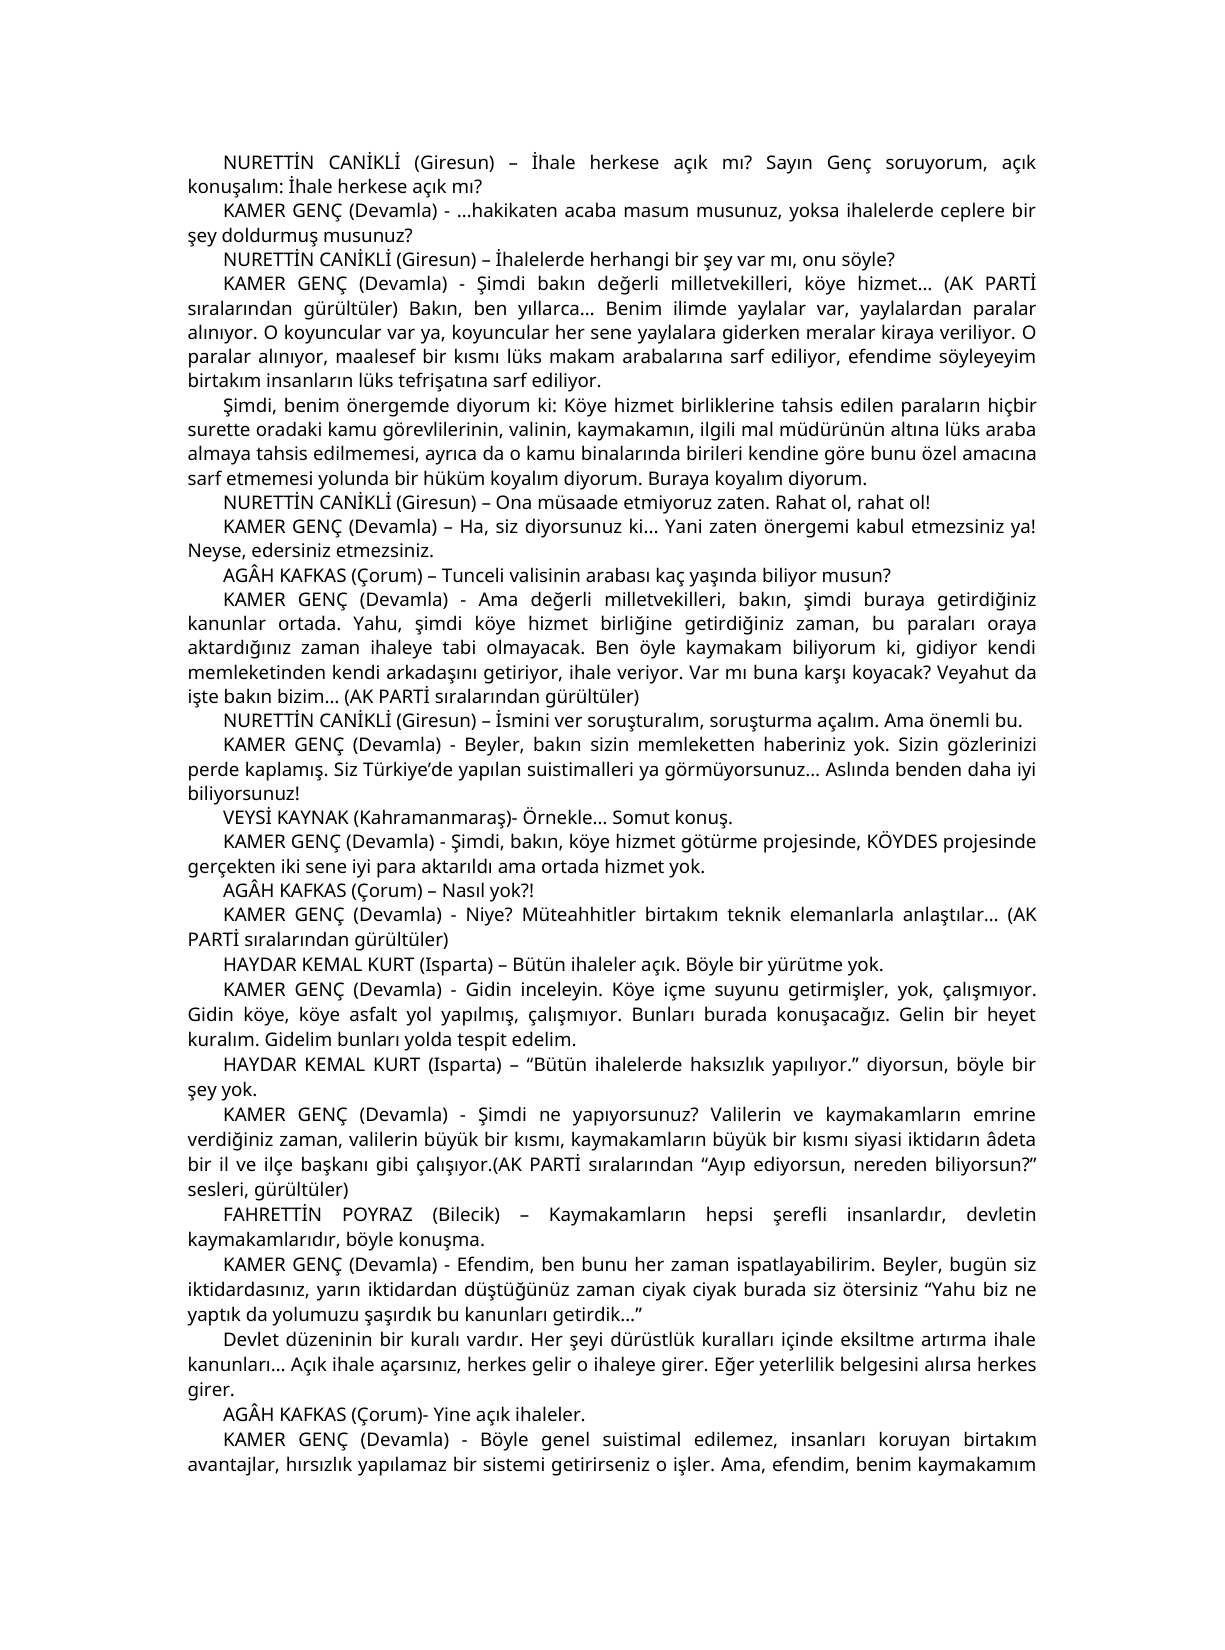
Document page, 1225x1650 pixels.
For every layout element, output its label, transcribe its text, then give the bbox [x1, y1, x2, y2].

text NURETTİN CANİKLİ (Giresun) – Ona müsaade etmiyoruz zaten. Rahat ol, rahat ol! [187, 490, 1037, 514]
text KAMER GENÇ (Devamla) - Beyler, bakın sizin memleketten haberiniz yok. Sizin gözlerinizi perde kaplamış. Siz Türkiye’de yapılan suistimalleri ya görmüyorsunuz… Aslında benden daha iyi biliyorsunuz! [187, 732, 1037, 805]
text NURETTİN CANİKLİ (Giresun) – İhale herkese açık mı? Sayın Genç soruyorum, açık konuşalım: İhale herkese açık mı? [187, 150, 1037, 198]
text Devlet düzeninin bir kuralı vardır. Her şeyi dürüstlük kuralları içinde eksiltme artırma ihale kanunları… Açık ihale açarsınız, herkes gelir o ihaleye girer. Eğer yeterlilik belgesini alırsa herkes girer. [187, 1326, 1037, 1401]
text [187, 1426, 1037, 1476]
text KAMER GENÇ (Devamla) - Gidin inceleyin. Köye içme suyunu getirmişler, yok, çalışmıyor. Gidin köye, köye asfalt yol yapılmış, çalışmıyor. Bunları burada konuşacağız. Gelin bir heyet kuralım. Gidelim bunları yolda tespit edelim. [187, 976, 1037, 1051]
text KAMER GENÇ (Devamla) - Şimdi bakın değerli milletvekilleri, köye hizmet… (AK PARTİ sıralarından gürültüler) Bakın, ben yıllarca… Benim ilimde yaylalar var, yaylalardan paralar alınıyor. O koyuncular var ya, koyuncular her sene yaylalara giderken meralar kiraya veriliyor. O paralar alınıyor, maalesef bir kısmı lüks makam arabalarına sarf ediliyor, efendime söyleyeyim birtakım insanların lüks tefrişatına sarf ediliyor. [187, 271, 1037, 393]
text AGÂH KAFKAS (Çorum) – Tunceli valisinin arabası kaç yaşında biliyor musun? [187, 563, 1037, 587]
text KAMER GENÇ (Devamla) - Efendim, ben bunu her zaman ispatlayabilirim. Beyler, bugün siz iktidardasınız, yarın iktidardan düştüğünüz zaman ciyak ciyak burada siz ötersiniz “Yahu biz ne yaptık da yolumuzu şaşırdık bu kanunları getirdik…” [187, 1251, 1037, 1326]
text KAMER GENÇ (Devamla) – Ha, siz diyorsunuz ki... Yani zaten önergemi kabul etmezsiniz ya! Neyse, edersiniz etmezsiniz. [187, 514, 1037, 563]
text KAMER GENÇ (Devamla) - …hakikaten acaba masum musunuz, yoksa ihalelerde ceplere bir şey doldurmuş musunuz? [187, 198, 1037, 247]
text KAMER GENÇ (Devamla) - Niye? Müteahhitler birtakım teknik elemanlarla anlaştılar… (AK PARTİ sıralarından gürültüler) [187, 902, 1037, 951]
text Şimdi, benim önergemde diyorum ki: Köye hizmet birliklerine tahsis edilen paraların hiçbir surette oradaki kamu görevlilerinin, valinin, kaymakamın, ilgili mal müdürünün altına lüks araba almaya tahsis edilmemesi, ayrıca da o kamu binalarında birileri kendine göre bunu özel amacına sarf etmemesi yolunda bir hüküm koyalım diyorum. Buraya koyalım diyorum. [187, 393, 1037, 490]
text KAMER GENÇ (Devamla) - Şimdi, bakın, köye hizmet götürme projesinde, KÖYDES projesinde gerçekten iki sene iyi para aktarıldı ama ortada hizmet yok. [187, 829, 1037, 878]
text NURETTİN CANİKLİ (Giresun) – İhalelerde herhangi bir şey var mı, onu söyle? [187, 247, 1037, 271]
text VEYSİ KAYNAK (Kahramanmaraş)- Örnekle… Somut konuş. [187, 805, 1037, 829]
text AGÂH KAFKAS (Çorum) – Nasıl yok?! [187, 878, 1037, 902]
text NURETTİN CANİKLİ (Giresun) – İsmini ver soruşturalım, soruşturma açalım. Ama önemli bu. [187, 708, 1037, 732]
text HAYDAR KEMAL KURT (Isparta) – Bütün ihaleler açık. Böyle bir yürütme yok. [187, 951, 1037, 976]
text KAMER GENÇ (Devamla) - Ama değerli milletvekilleri, bakın, şimdi buraya getirdiğiniz kanunlar ortada. Yahu, şimdi köye hizmet birliğine getirdiğiniz zaman, bu paraları oraya aktardığınız zaman ihaleye tabi olmayacak. Ben öyle kaymakam biliyorum ki, gidiyor kendi memleketinden kendi arkadaşını getiriyor, ihale veriyor. Var mı buna karşı koyacak? Veyahut da işte bakın bizim… (AK PARTİ sıralarından gürültüler) [187, 587, 1037, 708]
text AGÂH KAFKAS (Çorum)- Yine açık ihaleler. [187, 1401, 1037, 1426]
text HAYDAR KEMAL KURT (Isparta) – “Bütün ihalelerde haksızlık yapılıyor.” diyorsun, böyle bir şey yok. [187, 1051, 1037, 1101]
text KAMER GENÇ (Devamla) - Şimdi ne yapıyorsunuz? Valilerin ve kaymakamların emrine verdiğiniz zaman, valilerin büyük bir kısmı, kaymakamların büyük bir kısmı siyasi iktidarın âdeta bir il ve ilçe başkanı gibi çalışıyor.(AK PARTİ sıralarından “Ayıp ediyorsun, nereden biliyorsun?” sesleri, gürültüler) [187, 1101, 1037, 1201]
text FAHRETTİN POYRAZ (Bilecik) – Kaymakamların hepsi şerefli insanlardır, devletin kaymakamlarıdır, böyle konuşma. [187, 1201, 1037, 1251]
